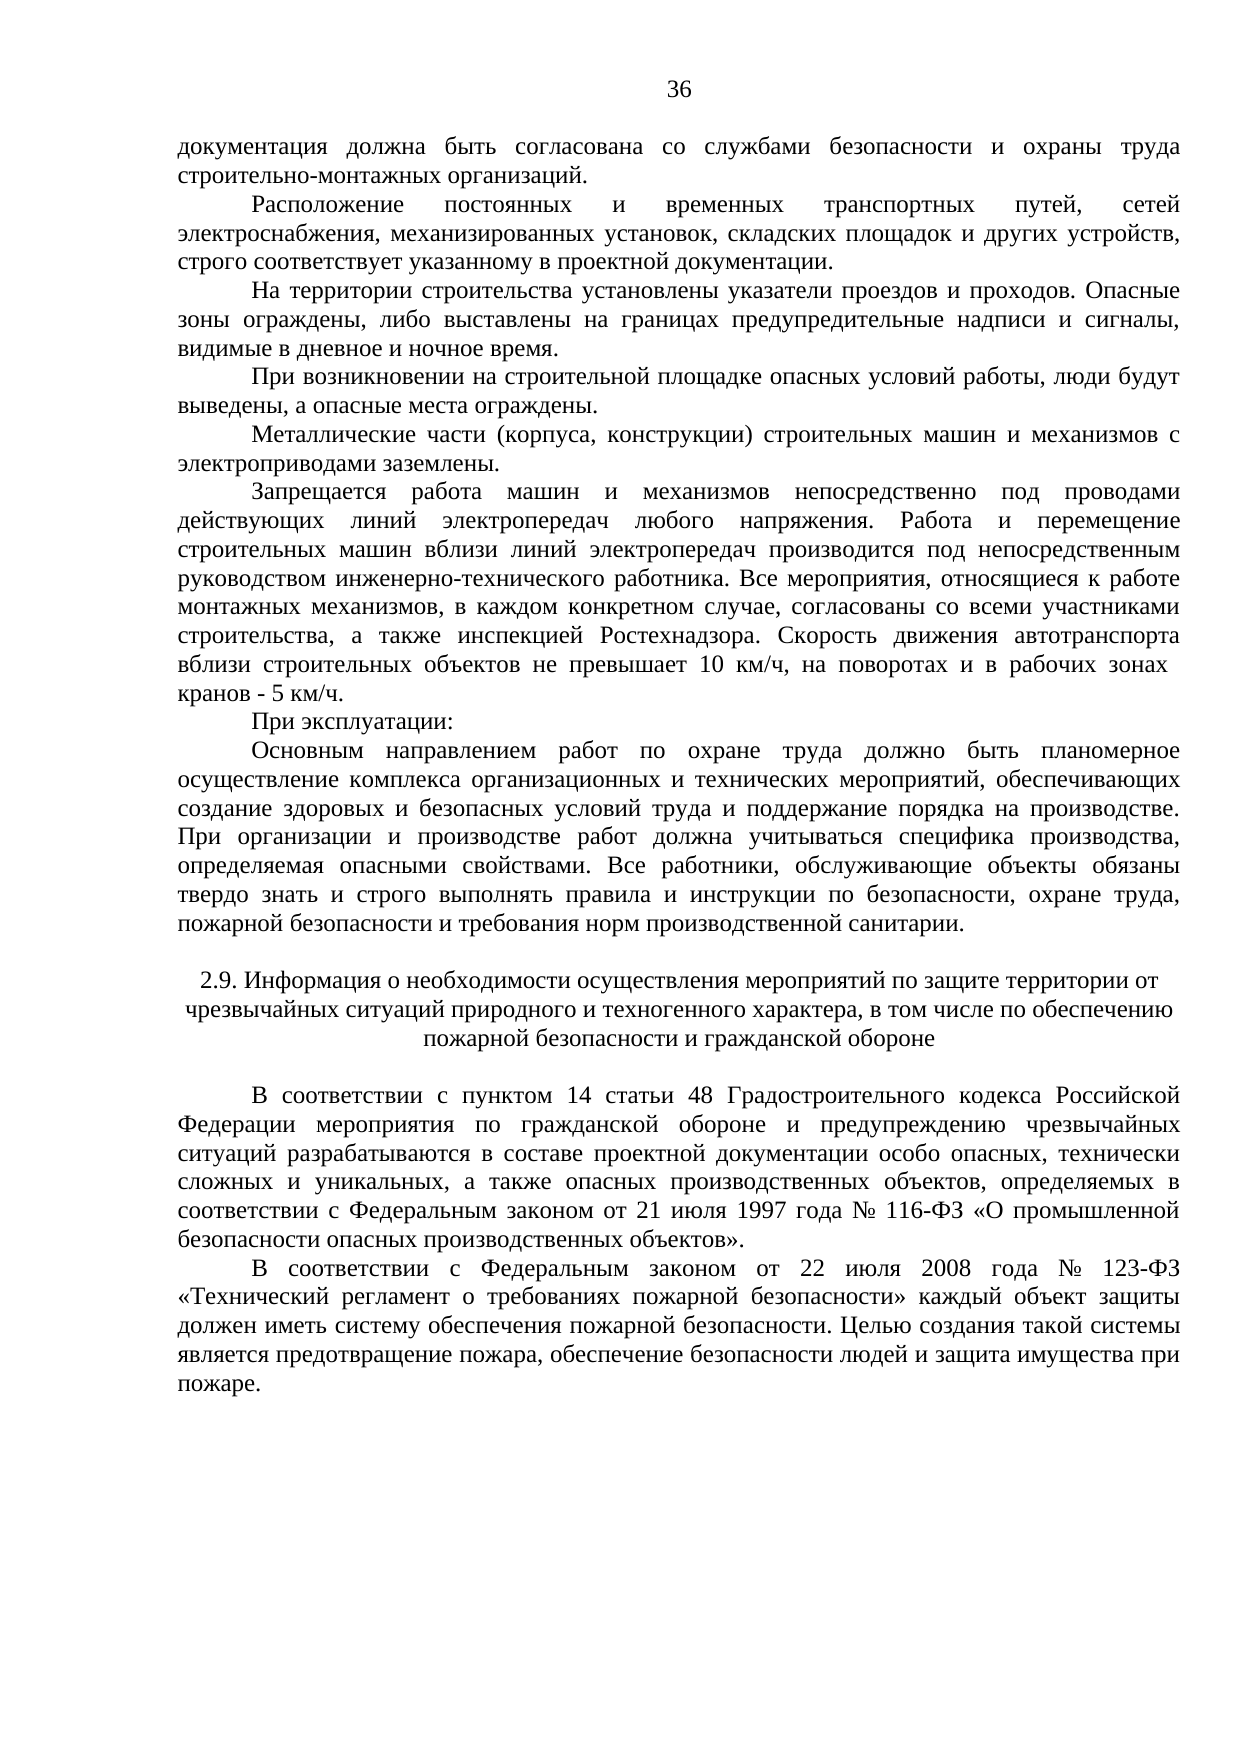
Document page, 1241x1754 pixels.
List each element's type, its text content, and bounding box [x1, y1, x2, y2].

text 2.9. Информация о необходимости осуществления мероприятий по защите территории от чрезвычайных ситуаций природного и техногенного характера, в том числе по обеспечению пожарной безопасности и гражданской обороне [177, 965, 1181, 1051]
text На территории строительства установлены указатели проездов и проходов. Опасные зоны ограждены, либо выставлены на границах предупредительные надписи и сигналы, видимые в дневное и ночное время. [177, 275, 1181, 361]
text Металлические части (корпуса, конструкции) строительных машин и механизмов с электроприводами заземлены. [177, 419, 1181, 476]
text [177, 131, 1181, 189]
text В соответствии с Федеральным законом от 22 июля 2008 года № 123-ФЗ «Технический регламент о требованиях пожарной безопасности» каждый объект защиты должен иметь систему обеспечения пожарной безопасности. Целью создания такой системы является предотвращение пожара, обеспечение безопасности людей и защита имущества при пожаре. [177, 1253, 1181, 1396]
text Запрещается работа машин и механизмов непосредственно под проводами действующих линий электропередач любого напряжения. Работа и перемещение строительных машин вблизи линий электропередач производится под непосредственным руководством инженерно-технического работника. Все мероприятия, относящиеся к работе монтажных механизмов, в каждом конкретном случае, согласованы со всеми участниками строительства, а также инспекцией Ростехнадзора. Скорость движения автотранспорта вблизи строительных объектов не превышает 10 км/ч, на поворотах и в рабочих зонах кранов - 5 км/ч. [177, 476, 1181, 706]
text Расположение постоянных и временных транспортных путей, сетей электроснабжения, механизированных установок, складских площадок и других устройств, строго соответствует указанному в проектной документации. [177, 189, 1181, 275]
text Основным направлением работ по охране труда должно быть планомерное осуществление комплекса организационных и технических мероприятий, обеспечивающих создание здоровых и безопасных условий труда и поддержание порядка на производстве. При организации и производстве работ должна учитываться специфика производства, определяемая опасными свойствами. Все работники, обслуживающие объекты обязаны твердо знать и строго выполнять правила и инструкции по безопасности, охране труда, пожарной безопасности и требования норм производственной санитарии. [177, 735, 1181, 936]
text При эксплуатации: [177, 706, 1181, 735]
text При возникновении на строительной площадке опасных условий работы, люди будут выведены, а опасные места ограждены. [177, 361, 1181, 419]
text В соответствии с пунктом 14 статьи 48 Градостроительного кодекса Российской Федерации мероприятия по гражданской обороне и предупреждению чрезвычайных ситуаций разрабатываются в составе проектной документации особо опасных, технически сложных и уникальных, а также опасных производственных объектов, определяемых в соответствии с Федеральным законом от 21 июля 1997 года № 116-ФЗ «О промышленной безопасности опасных производственных объектов». [177, 1080, 1181, 1253]
